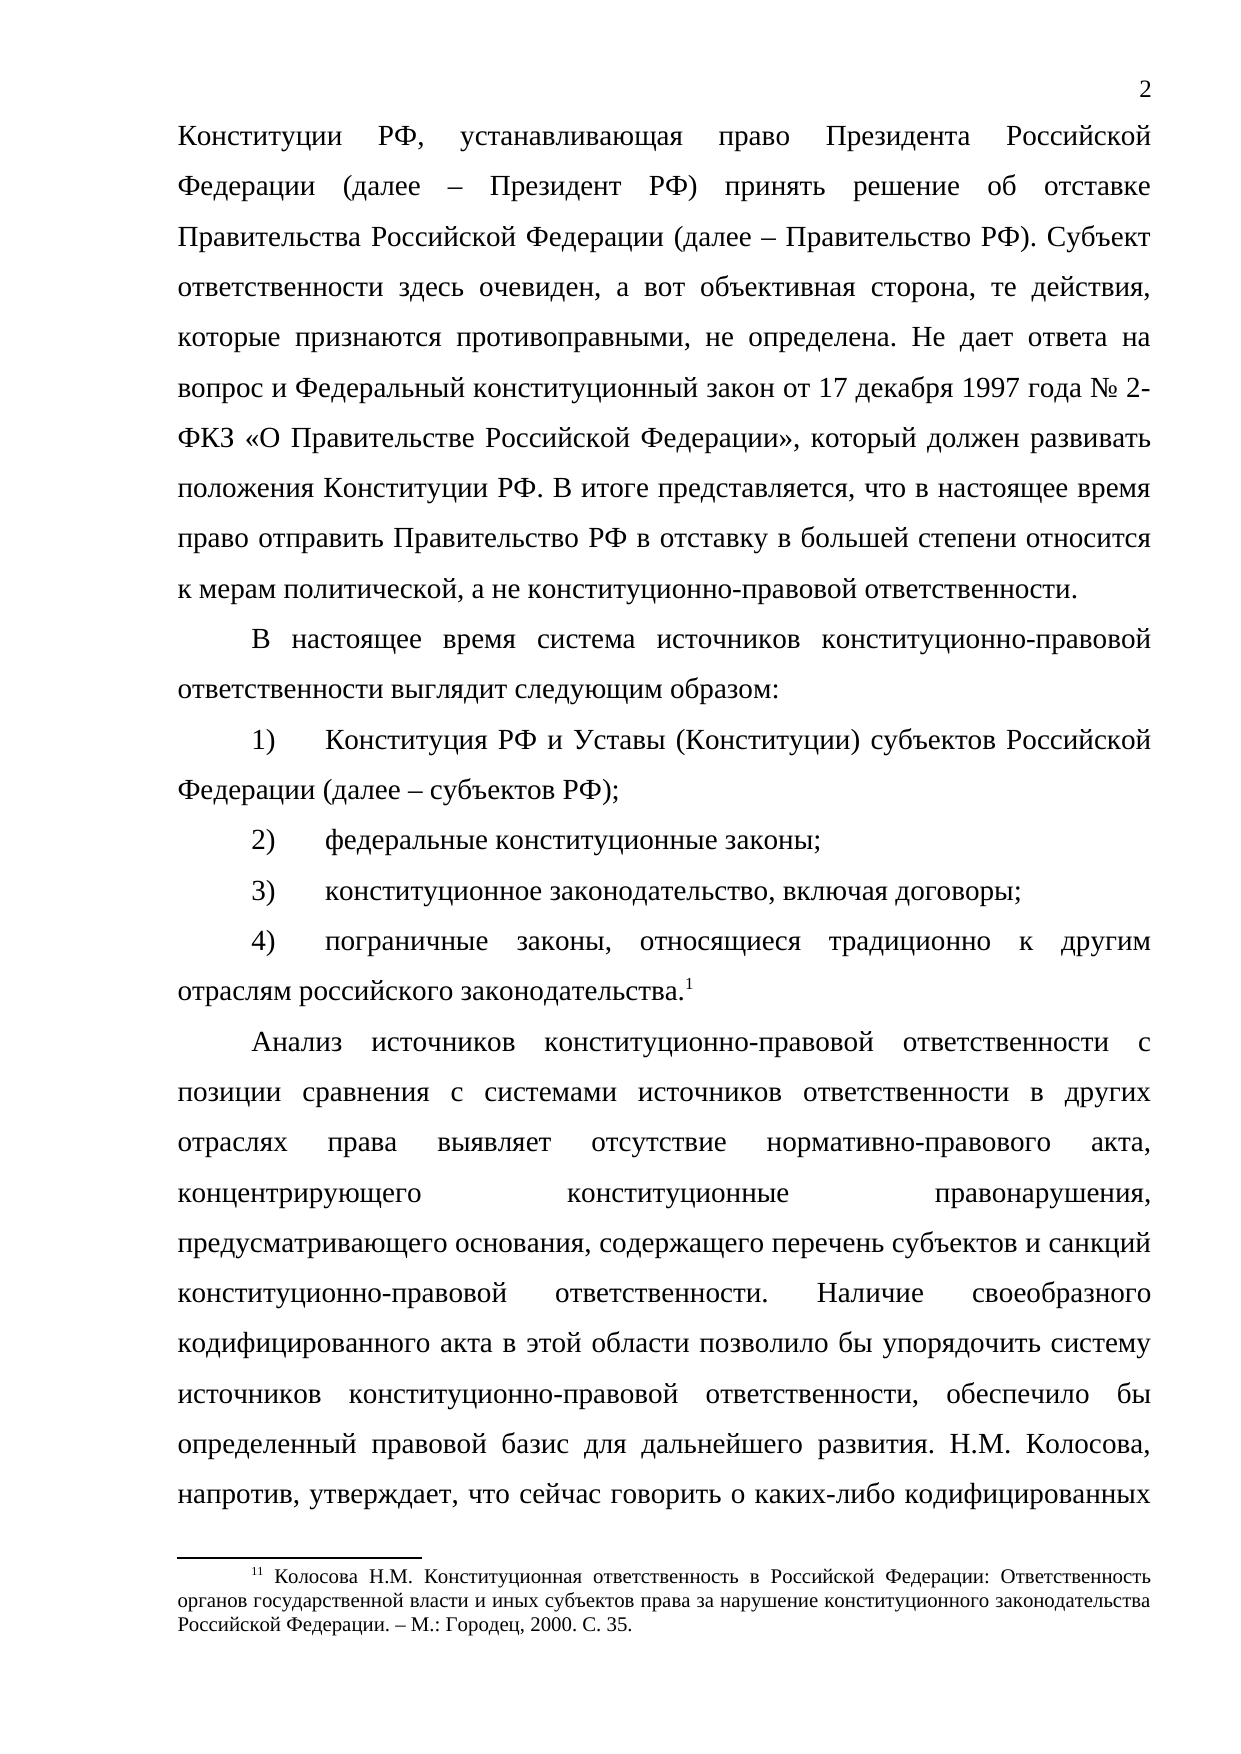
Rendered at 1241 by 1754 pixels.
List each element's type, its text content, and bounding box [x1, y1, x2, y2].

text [177, 1024, 1152, 1510]
list Конституция РФ и Уставы (Конституции) субъектов Российской Федерации (далее – субъектов РФ); [177, 722, 1152, 806]
list федеральные конституционные законы; [177, 822, 1152, 856]
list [177, 118, 1152, 604]
text В настоящее время система источников конституционно-правовой ответственности выглядит следующим образом: [177, 621, 1152, 705]
list конституционное законодательство, включая договоры; [177, 873, 1152, 906]
list пограничные законы, относящиеся традиционно к другим отраслям российского законодательства.1 [177, 923, 1152, 1007]
